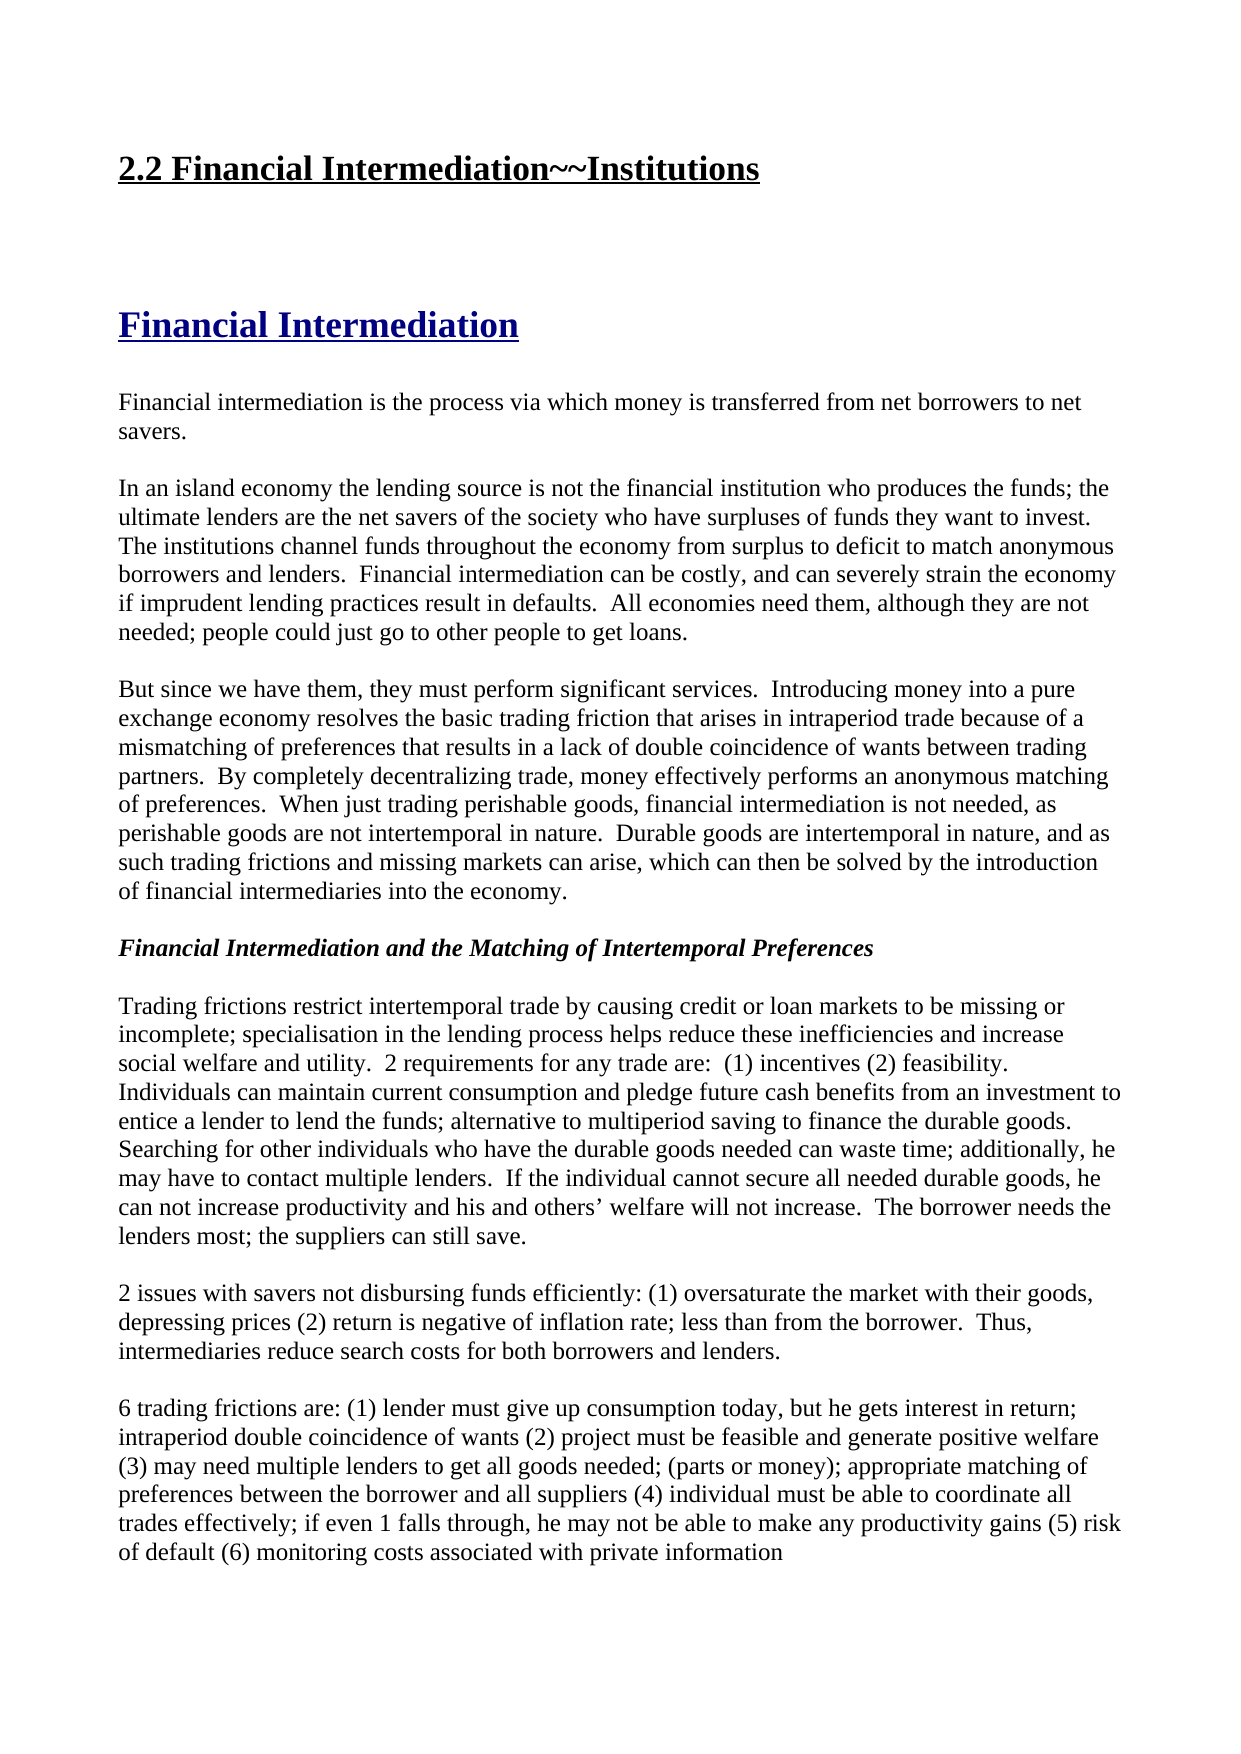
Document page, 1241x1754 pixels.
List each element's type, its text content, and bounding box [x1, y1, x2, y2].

text Financial Intermediation and the Matching of Intertemporal Preferences [118, 933, 1122, 962]
text In an island economy the lending source is not the financial institution who produces the funds; the ultimate lenders are the net savers of the society who have surpluses of funds they want to invest. The institutions channel funds throughout the economy from surplus to deficit to match anonymous borrowers and lenders. Financial intermediation can be costly, and can severely strain the economy if imprudent lending practices result in defaults. All economies need them, although they are not needed; people could just go to other people to get loans. [118, 473, 1122, 646]
text 2 issues with savers not disbursing funds efficiently: (1) oversaturate the market with their goods, depressing prices (2) return is negative of inflation rate; less than from the borrower. Thus, intermediaries reduce search costs for both borrowers and lenders. [118, 1278, 1122, 1364]
text Trading frictions restrict intertemporal trade by causing credit or loan markets to be missing or incomplete; specialisation in the lending process helps reduce these inefficiencies and increase social welfare and utility. 2 requirements for any trade are: (1) incentives (2) feasibility. Individuals can maintain current consumption and pledge future cash benefits from an investment to entice a lender to lend the funds; alternative to multiperiod saving to finance the durable goods. Searching for other individuals who have the durable goods needed can waste time; additionally, he may have to contact multiple lenders. If the individual cannot secure all needed durable goods, he can not increase productivity and his and others’ welfare will not increase. The borrower needs the lenders most; the suppliers can still save. [118, 991, 1122, 1249]
text Financial intermediation is the process via which money is transferred from net borrowers to net savers. [118, 387, 1122, 444]
text 6 trading frictions are: (1) lender must give up consumption today, but he gets interest in return; intraperiod double coincidence of wants (2) project must be feasible and generate positive welfare (3) may need multiple lenders to get all goods needed; (parts or money); appropriate matching of preferences between the borrower and all suppliers (4) individual must be able to coordinate all trades effectively; if even 1 falls through, he may not be able to make any productivity gains (5) risk of default (6) monitoring costs associated with private information [118, 1393, 1122, 1566]
text 2.2 Financial Intermediation~~Institutions [118, 147, 1122, 188]
text But since we have them, they must perform significant services. Introducing money into a pure exchange economy resolves the basic trading friction that arises in intraperiod trade because of a mismatching of preferences that results in a lack of double coincidence of wants between trading partners. By completely decentralizing trade, money effectively performs an anonymous matching of preferences. When just trading perishable goods, financial intermediation is not needed, as perishable goods are not intertemporal in nature. Durable goods are intertemporal in nature, and as such trading frictions and missing markets can arise, which can then be solved by the introduction of financial intermediaries into the economy. [118, 674, 1122, 904]
text Financial Intermediation [118, 303, 1122, 346]
